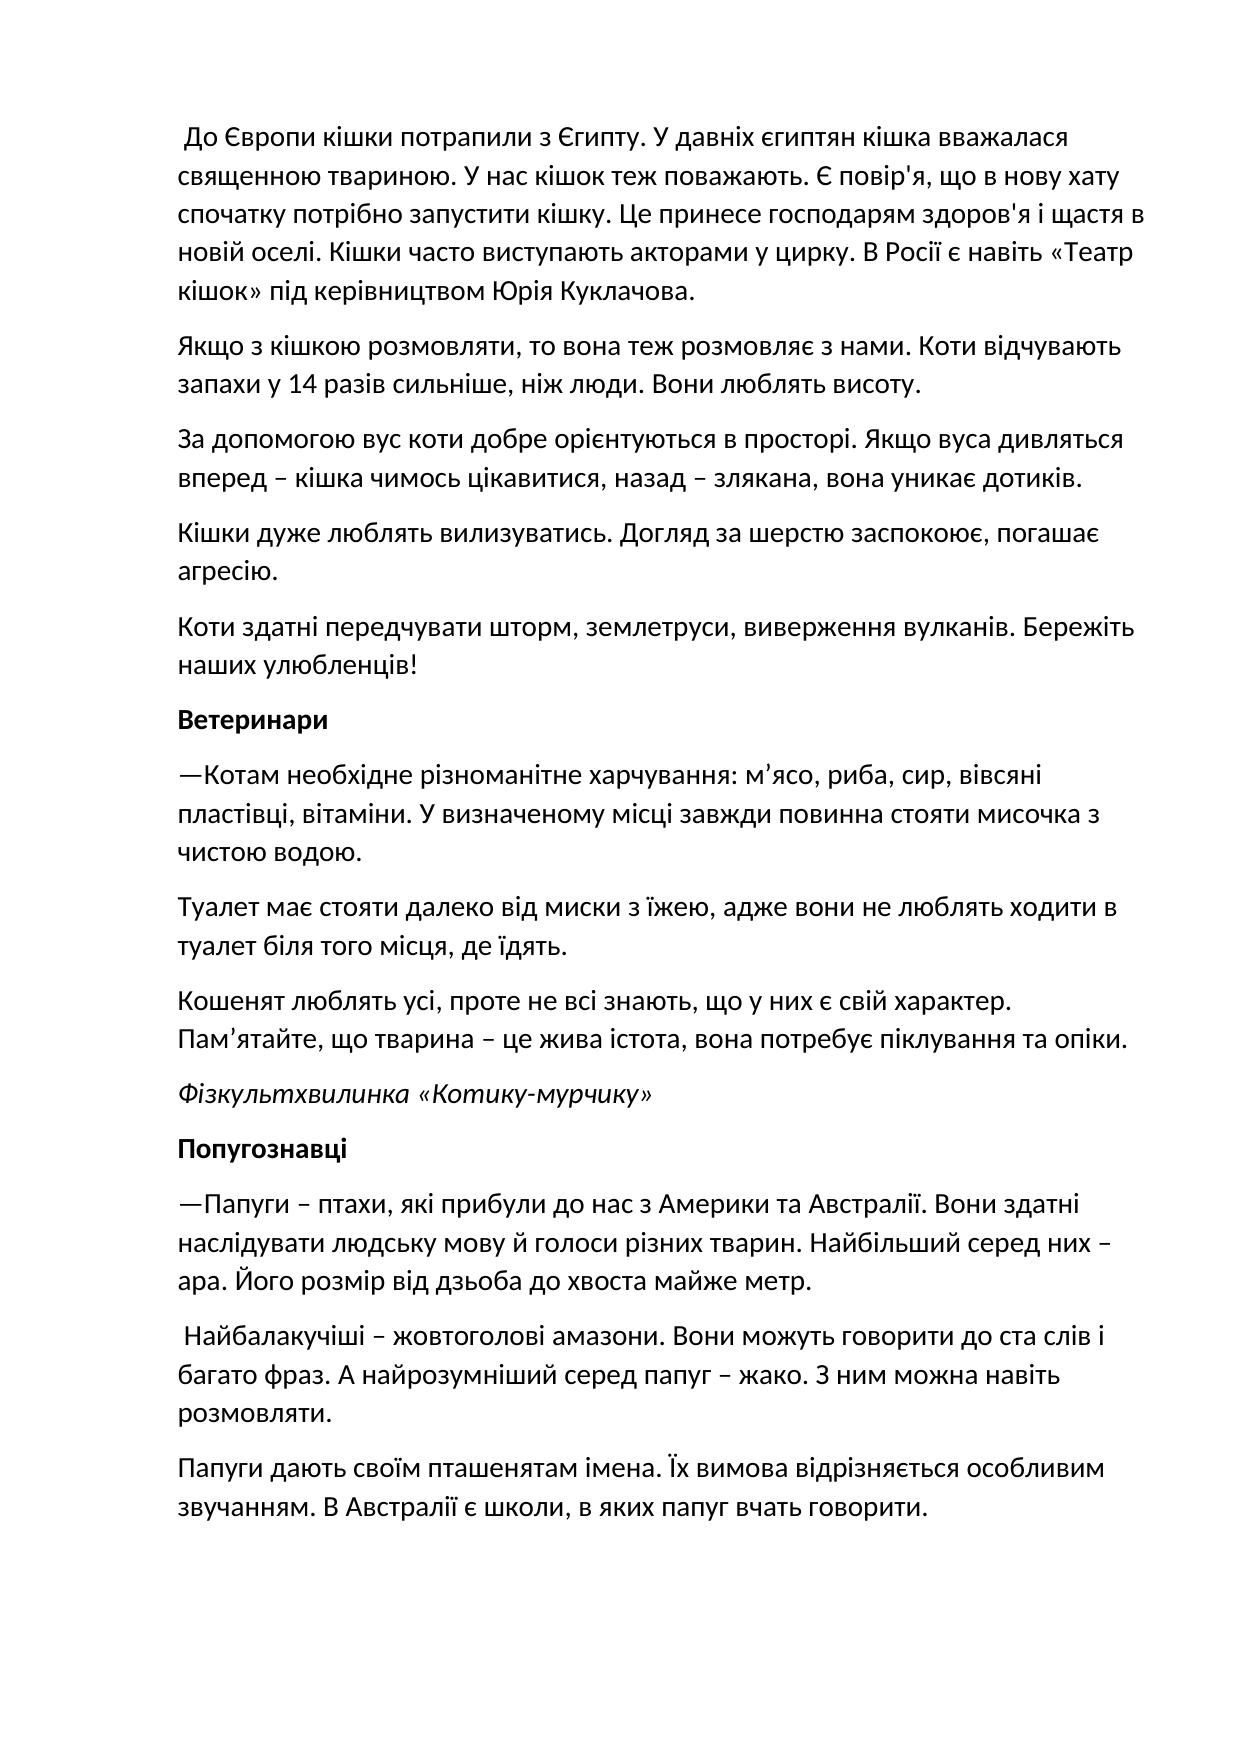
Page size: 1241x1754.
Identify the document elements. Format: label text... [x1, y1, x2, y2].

text Коти здатні передчувати шторм, землетруси, виверження вулканів. Бережіть наших улюбленців! [177, 608, 1152, 682]
text Попугознавці [177, 1130, 1152, 1166]
text Ветеринари [177, 701, 1152, 737]
text —Папуги – птахи, які прибули до нас з Америки та Австралії. Вони здатні наслідувати людську мову й голоси різних тварин. Найбільший серед них – ара. Його розмір від дзьоба до хвоста майже метр. [177, 1186, 1152, 1298]
text Якщо з кішкою розмовляти, то вона теж розмовляє з нами. Коти відчувають запахи у 14 разів сильніше, ніж люди. Вони люблять висоту. [177, 327, 1152, 401]
text —Котам необхідне різноманітне харчування: м’ясо, риба, сир, вівсяні пластівці, вітаміни. У визначеному місці завжди повинна стояти мисочка з чистою водою. [177, 756, 1152, 869]
text Фізкультхвилинка «Котику-мурчику» [177, 1075, 1152, 1111]
text До Європи кішки потрапили з Єгипту. У давніх єгиптян кішка вважалася священною твариною. У нас кішок теж поважають. Є повір'я, що в нову хату спочатку потрібно запустити кішку. Це принесе господарям здоров'я і щастя в новій оселі. Кішки часто виступають акторами у цирку. В Росії є навіть «Театр кішок» під керівництвом Юрія Куклачова. [177, 118, 1152, 307]
text Туалет має стояти далеко від миски з їжею, адже вони не люблять ходити в туалет біля того місця, де їдять. [177, 888, 1152, 962]
text За допомогою вус коти добре орієнтуються в просторі. Якщо вуса дивляться вперед – кішка чимось цікавитися, назад – злякана, вона уникає дотиків. [177, 421, 1152, 494]
text Кішки дуже люблять вилизуватись. Догляд за шерстю заспокоює, погашає агресію. [177, 514, 1152, 588]
text Найбалакучіші – жовтоголові амазони. Вони можуть говорити до ста слів і багато фраз. А найрозумніший серед папуг – жако. З ним можна навіть розмовляти. [177, 1317, 1152, 1430]
text Кошенят люблять усі, проте не всі знають, що у них є свій характер. Пам’ятайте, що тварина – це жива істота, вона потребує піклування та опіки. [177, 982, 1152, 1056]
text Папуги дають своїм пташенятам імена. Їх вимова відрізняється особливим звучанням. В Австралії є школи, в яких папуг вчать говорити. [177, 1449, 1152, 1523]
